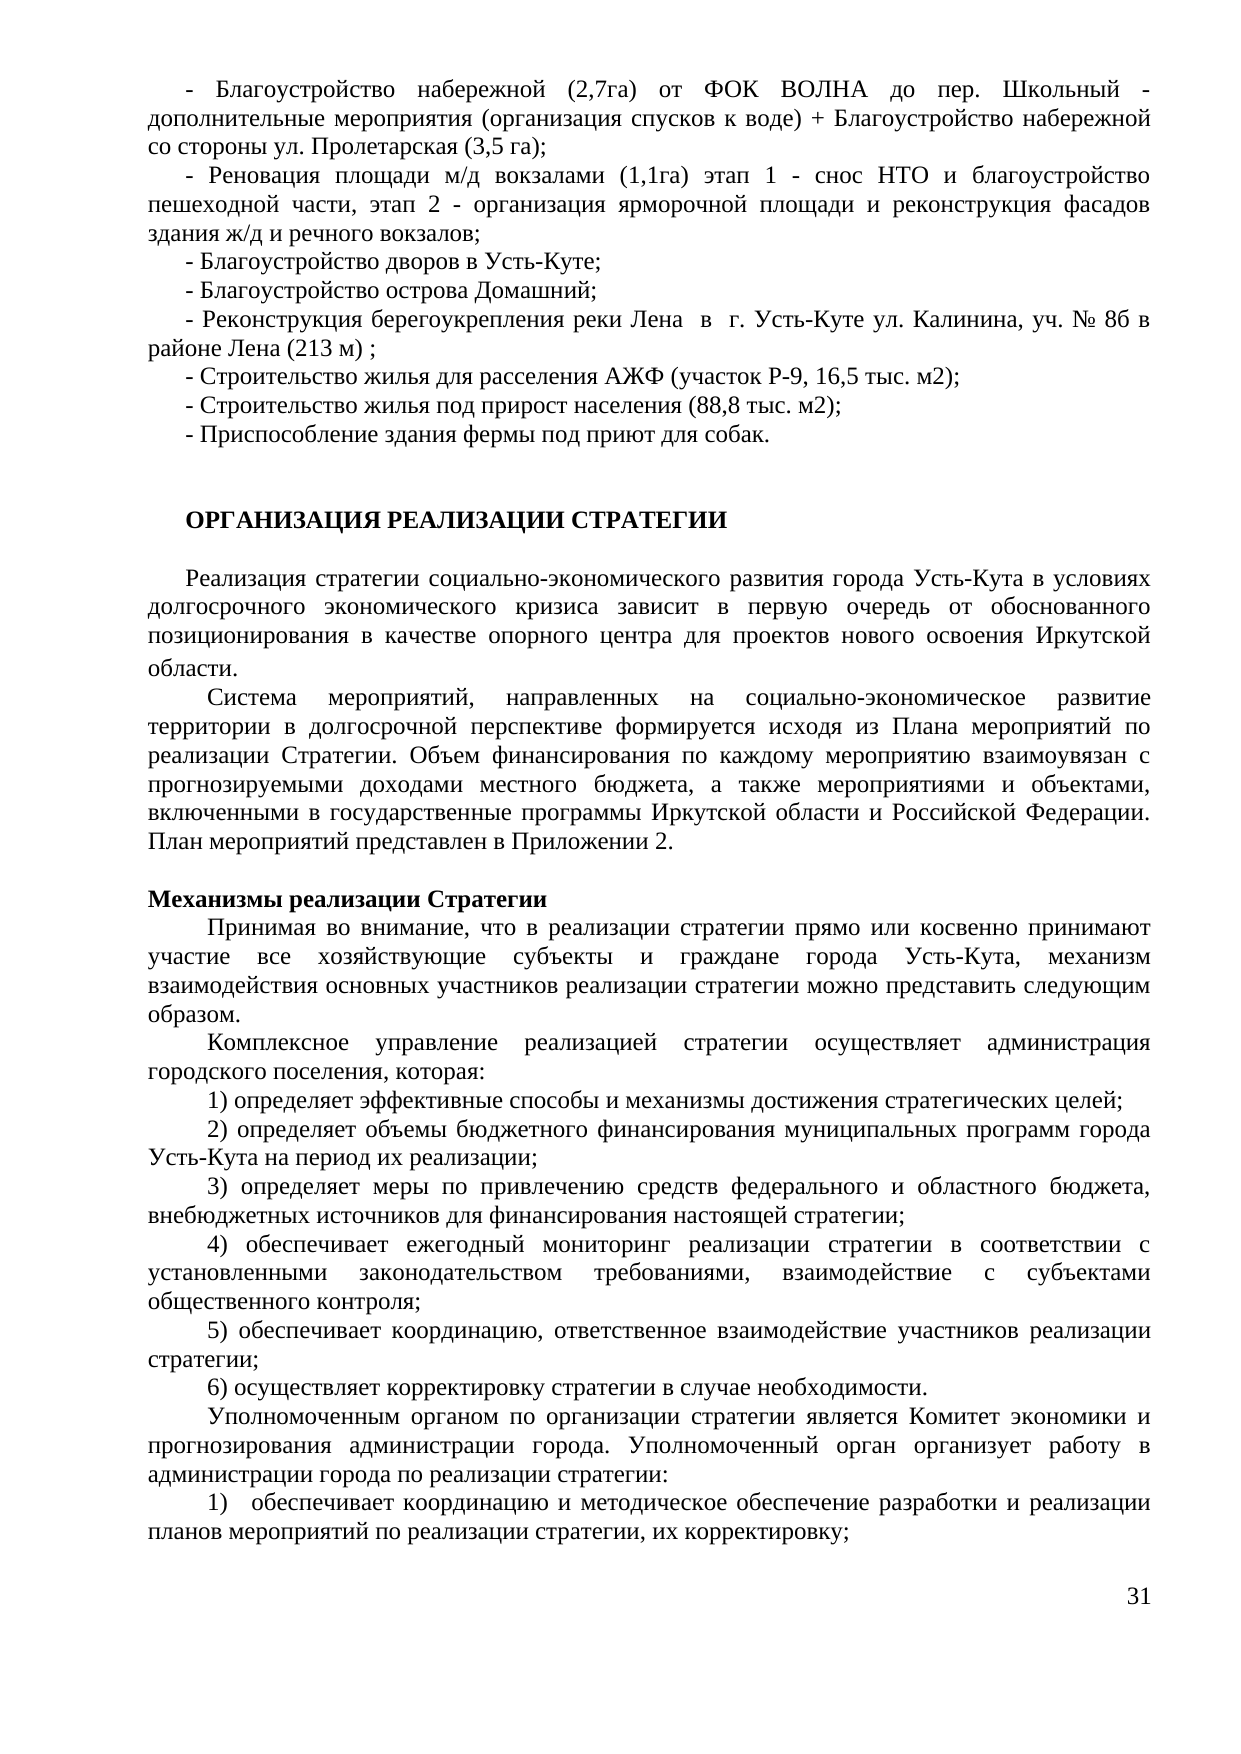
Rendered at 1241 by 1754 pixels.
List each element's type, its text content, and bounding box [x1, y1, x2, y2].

text - Благоустройство набережной (2,7га) от ФОК ВОЛНА до пер. Школьный - дополнительные мероприятия (организация спусков к воде) + Благоустройство набережной со стороны ул. Пролетарская (3,5 га); [148, 74, 1152, 160]
text ОРГАНИЗАЦИЯ РЕАЛИЗАЦИИ СТРАТЕГИИ [148, 505, 1152, 534]
text Комплексное управление реализацией стратегии осуществляет администрация городского поселения, которая: [148, 1027, 1152, 1085]
text - Благоустройство дворов в Усть-Куте; [148, 246, 1152, 275]
list 5) обеспечивает координацию, ответственное взаимодействие участников реализации стратегии; [148, 1315, 1152, 1372]
text Система мероприятий, направленных на социально-экономическое развитие территории в долгосрочной перспективе формируется исходя из Плана мероприятий по реализации Стратегии. Объем финансирования по каждому мероприятию взаимоувязан с прогнозируемыми доходами местного бюджета, а также мероприятиями и объектами, включенными в государственные программы Иркутской области и Российской Федерации. План мероприятий представлен в Приложении 2. [148, 682, 1152, 855]
text - Строительство жилья под прирост населения (88,8 тыс. м2); [148, 390, 1152, 419]
text Реализация стратегии социально-экономического развития города Усть-Кута в условиях долгосрочного экономического кризиса зависит в первую очередь от обоснованного позиционирования в качестве опорного центра для проектов нового освоения Иркутской области. [148, 563, 1152, 682]
list 2) определяет объемы бюджетного финансирования муниципальных программ города Усть-Кута на период их реализации; [148, 1114, 1152, 1171]
subtitle Механизмы реализации Стратегии [148, 884, 1152, 912]
text Принимая во внимание, что в реализации стратегии прямо или косвенно принимают участие все хозяйствующие субъекты и граждане города Усть-Кута, механизм взаимодействия основных участников реализации стратегии можно представить следующим образом. [148, 912, 1152, 1027]
text - Благоустройство острова Домашний; [148, 275, 1152, 304]
text - Строительство жилья для расселения АЖФ (участок Р-9, 16,5 тыс. м2); [148, 361, 1152, 390]
text - Приспособление здания фермы под приют для собак. [148, 419, 1152, 448]
list 6) осуществляет корректировку стратегии в случае необходимости. [148, 1372, 1152, 1401]
list 3) определяет меры по привлечению средств федерального и областного бюджета, внебюджетных источников для финансирования настоящей стратегии; [148, 1171, 1152, 1229]
text - Реновация площади м/д вокзалами (1,1га) этап 1 - снос НТО и благоустройство пешеходной части, этап 2 - организация ярморочной площади и реконструкция фасадов здания ж/д и речного вокзалов; [148, 160, 1152, 246]
text - Реконструкция берегоукрепления реки Лена в г. Усть-Куте ул. Калинина, уч. № 8б в районе Лена (213 м) ; [148, 304, 1152, 361]
list 4) обеспечивает ежегодный мониторинг реализации стратегии в соответствии с установленными законодательством требованиями, взаимодействие с субъектами общественного контроля; [148, 1229, 1152, 1315]
list 1) определяет эффективные способы и механизмы достижения стратегических целей; [148, 1085, 1152, 1114]
text Уполномоченным органом по организации стратегии является Комитет экономики и прогнозирования администрации города. Уполномоченный орган организует работу в администрации города по реализации стратегии: [148, 1401, 1152, 1487]
list обеспечивает координацию и методическое обеспечение разработки и реализации планов мероприятий по реализации стратегии, их корректировку; [148, 1487, 1152, 1545]
